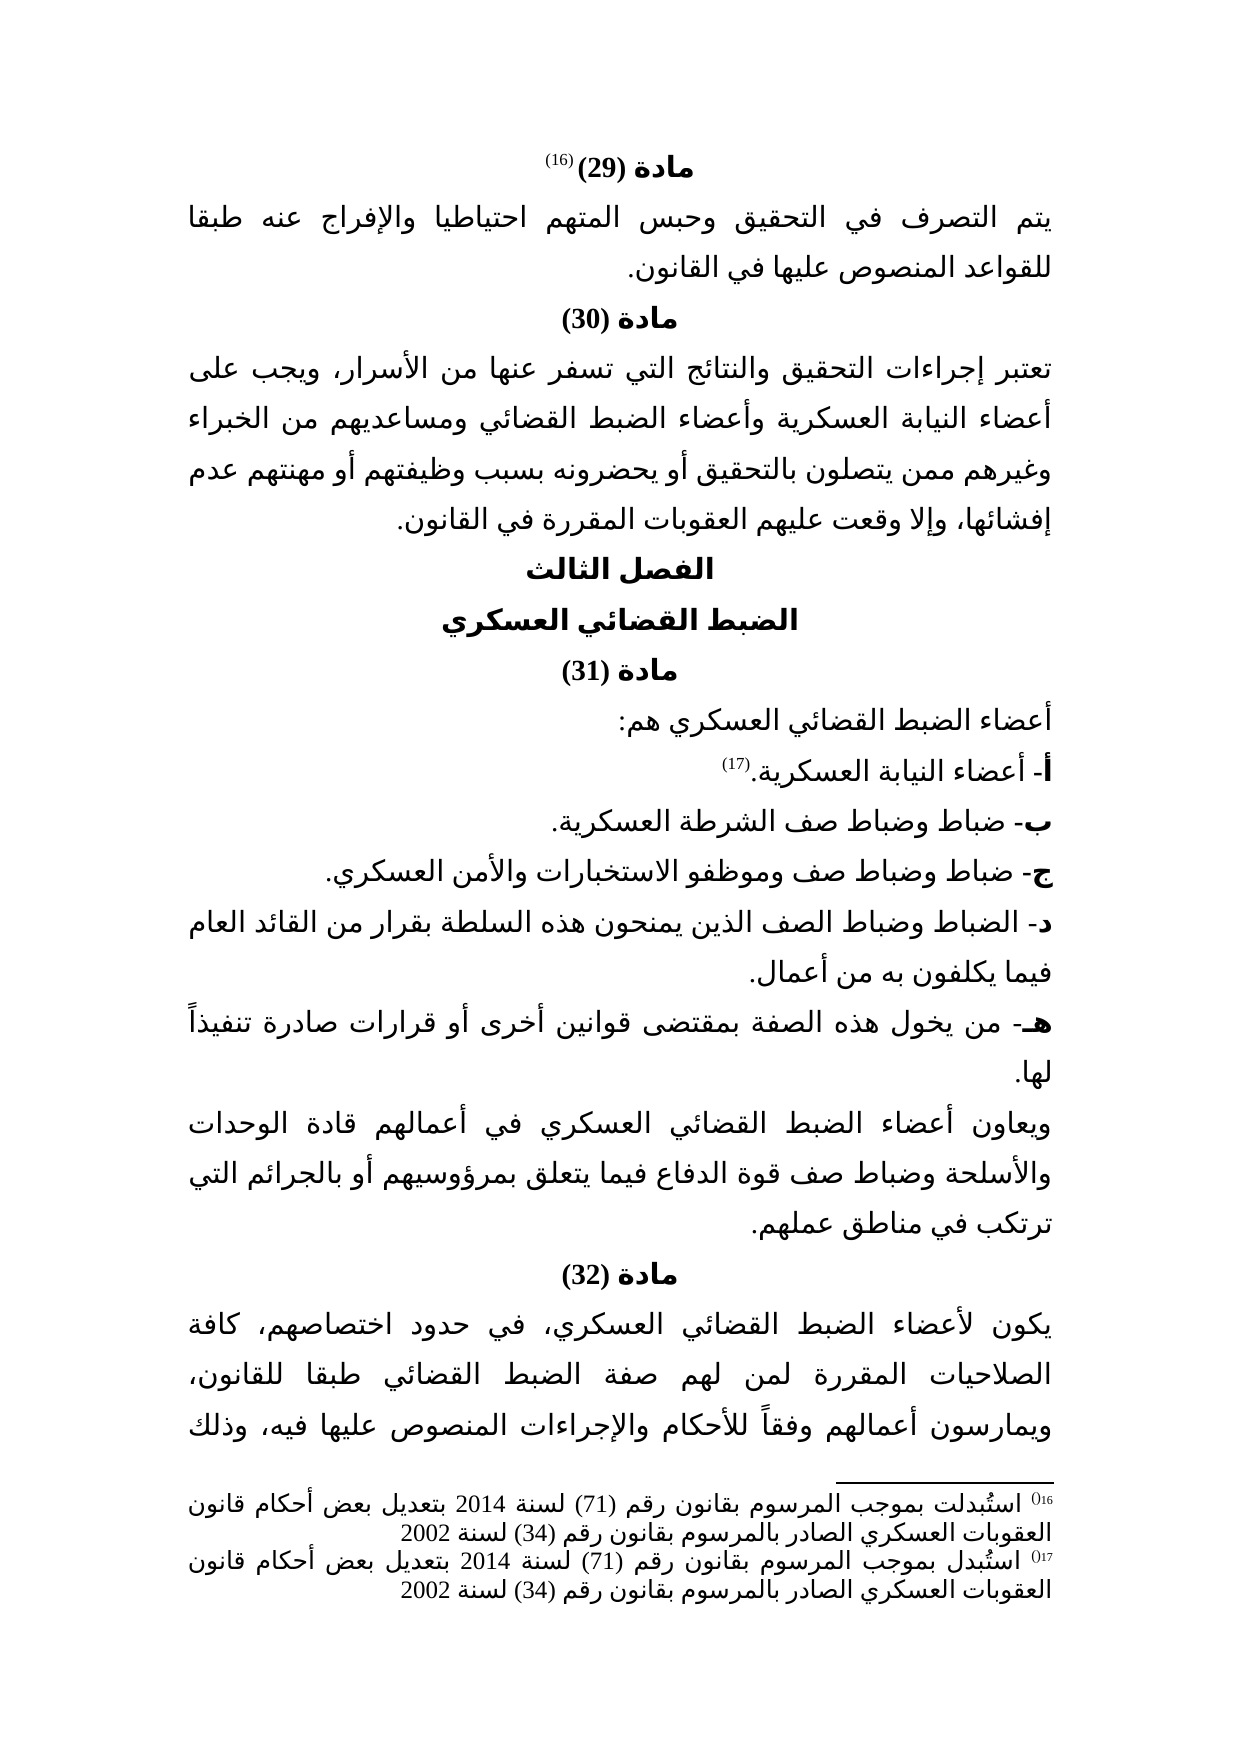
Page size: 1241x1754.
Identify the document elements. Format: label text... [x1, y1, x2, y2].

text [187, 1307, 1053, 1441]
subtitle الفصل الثالث [187, 552, 1053, 586]
text ‌ب- ضباط وضباط صف الشرطة العسكرية. [187, 804, 1053, 838]
text د- الضباط وضباط الصف الذين يمنحون هذه السلطة بقرار من القائد العام فيما يكلفون به من أعمال. [187, 905, 1053, 988]
text هـ- من يخول هذه الصفة بمقتضى قوانين أخرى أو قرارات صادرة تنفيذاً لها. [187, 1005, 1053, 1089]
text يتم التصرف في التحقيق وحبس المتهم احتياطيا والإفراج عنه طبقا للقواعد المنصوص عليها في القانون. [187, 200, 1053, 284]
text الضبط القضائي العسكري [187, 603, 1053, 636]
text أعضاء الضبط القضائي العسكري هم: [187, 703, 1053, 737]
text تعتبر إجراءات التحقيق والنتائج التي تسفر عنها من الأسرار، ويجب على أعضاء النيابة العسكرية وأعضاء الضبط القضائي ومساعديهم من الخبراء وغيرهم ممن يتصلون بالتحقيق أو يحضرونه بسبب وظيفتهم أو مهنتهم عدم إفشائها، وإلا وقعت عليهم العقوبات المقررة في القانون. [187, 351, 1053, 536]
text مادة (29) () [187, 150, 1053, 183]
text مادة (30) [187, 301, 1053, 334]
text ويعاون أعضاء الضبط القضائي العسكري في أعمالهم قادة الوحدات والأسلحة وضباط صف قوة الدفاع فيما يتعلق بمرؤوسيهم أو بالجرائم التي ترتكب في مناطق عملهم. [187, 1106, 1053, 1240]
text ‌أ- أعضاء النيابة العسكرية.() [187, 754, 1053, 787]
text مادة (32) [187, 1257, 1053, 1290]
text مادة (31) [187, 653, 1053, 687]
text ‌ج- ضباط وضباط صف وموظفو الاستخبارات والأمن العسكري. [187, 854, 1053, 888]
